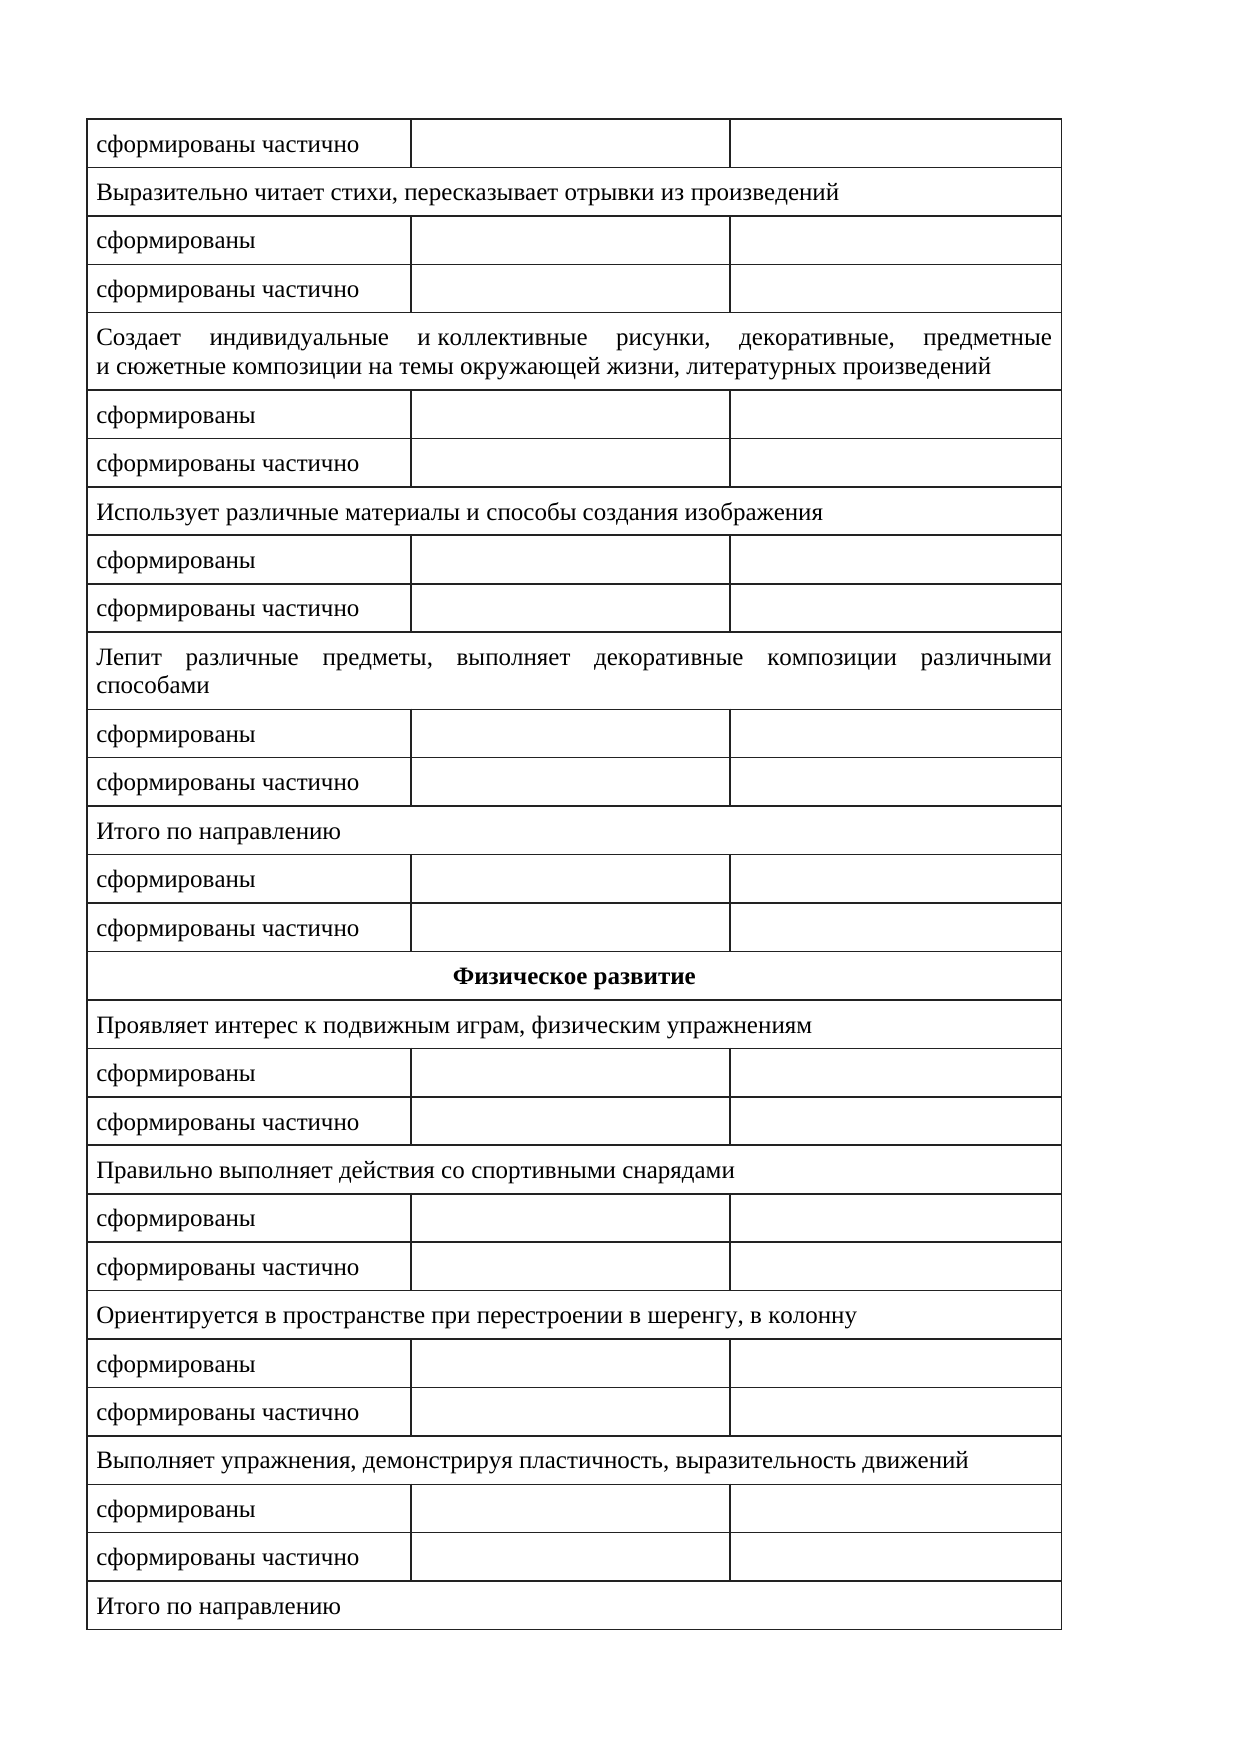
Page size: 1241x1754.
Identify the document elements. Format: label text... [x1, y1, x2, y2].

table_cell [412, 1340, 729, 1387]
table_cell [412, 1485, 729, 1532]
table_cell [731, 585, 1061, 631]
table_cell [731, 217, 1061, 263]
table_cell Создает индивидуальные и коллективные рисунки, декоративные, предметные и сюжетные композиции на темы окружающей жизни, литературных произведений [88, 313, 1061, 389]
table_cell [731, 758, 1061, 805]
table_cell [731, 1049, 1061, 1096]
table_cell [412, 536, 729, 583]
table_cell [731, 1340, 1061, 1387]
table_cell [412, 1243, 729, 1290]
table_cell сформированы [88, 1485, 410, 1532]
table_cell [731, 1485, 1061, 1532]
table_cell сформированы [88, 217, 410, 263]
table_cell сформированы частично [88, 439, 410, 486]
table_cell [412, 1195, 729, 1241]
table_cell [412, 585, 729, 631]
table_cell сформированы частично [88, 1243, 410, 1290]
table_cell Лепит различные предметы, выполняет декоративные композиции различными способами [88, 633, 1061, 708]
table_cell [412, 710, 729, 757]
table_cell Выполняет упражнения, демонстрируя пластичность, выразительность движений [88, 1437, 1061, 1483]
table_cell сформированы частично [88, 585, 410, 631]
table_cell Ориентируется в пространстве при перестроении в шеренгу, в колонну [88, 1291, 1061, 1338]
table_cell [412, 904, 729, 951]
table_cell Итого по направлению [88, 1582, 1061, 1629]
table_cell сформированы частично [88, 904, 410, 951]
table_cell сформированы частично [88, 1098, 410, 1144]
table_cell сформированы [88, 1340, 410, 1387]
table_cell [412, 439, 729, 486]
table_cell [731, 536, 1061, 583]
table_cell [731, 1243, 1061, 1290]
table_cell сформированы частично [88, 1388, 410, 1435]
table_cell [731, 1195, 1061, 1241]
table_cell [731, 1098, 1061, 1144]
table_cell [412, 1388, 729, 1435]
table_cell сформированы [88, 710, 410, 757]
table_cell сформированы [88, 855, 410, 902]
table_cell сформированы [88, 391, 410, 437]
table_cell [412, 855, 729, 902]
table_cell [412, 391, 729, 437]
table_cell [731, 710, 1061, 757]
table_cell [412, 1533, 729, 1580]
table_cell [731, 1533, 1061, 1580]
table_cell [731, 265, 1061, 312]
table_cell Физическое развитие [88, 952, 1061, 999]
table_cell [731, 120, 1061, 167]
table_cell сформированы частично [88, 265, 410, 312]
table_cell сформированы [88, 1195, 410, 1241]
table_cell сформированы [88, 1049, 410, 1096]
table_cell [731, 439, 1061, 486]
table_cell [731, 391, 1061, 437]
table_cell Выразительно читает стихи, пересказывает отрывки из произведений [88, 168, 1061, 215]
table_cell [731, 1388, 1061, 1435]
table_cell [412, 758, 729, 805]
table_cell сформированы частично [88, 120, 410, 167]
table_cell [731, 855, 1061, 902]
table_cell [412, 120, 729, 167]
table_cell Использует различные материалы и способы создания изображения [88, 488, 1061, 534]
table_cell [412, 265, 729, 312]
table_cell [731, 904, 1061, 951]
table_cell сформированы [88, 536, 410, 583]
table_cell Проявляет интерес к подвижным играм, физическим упражнениям [88, 1001, 1061, 1047]
table_cell Итого по направлению [88, 807, 1061, 854]
table_cell сформированы частично [88, 1533, 410, 1580]
table_cell [412, 1049, 729, 1096]
table_cell [412, 217, 729, 263]
table_cell сформированы частично [88, 758, 410, 805]
table_cell [412, 1098, 729, 1144]
table_cell Правильно выполняет действия со спортивными снарядами [88, 1146, 1061, 1193]
